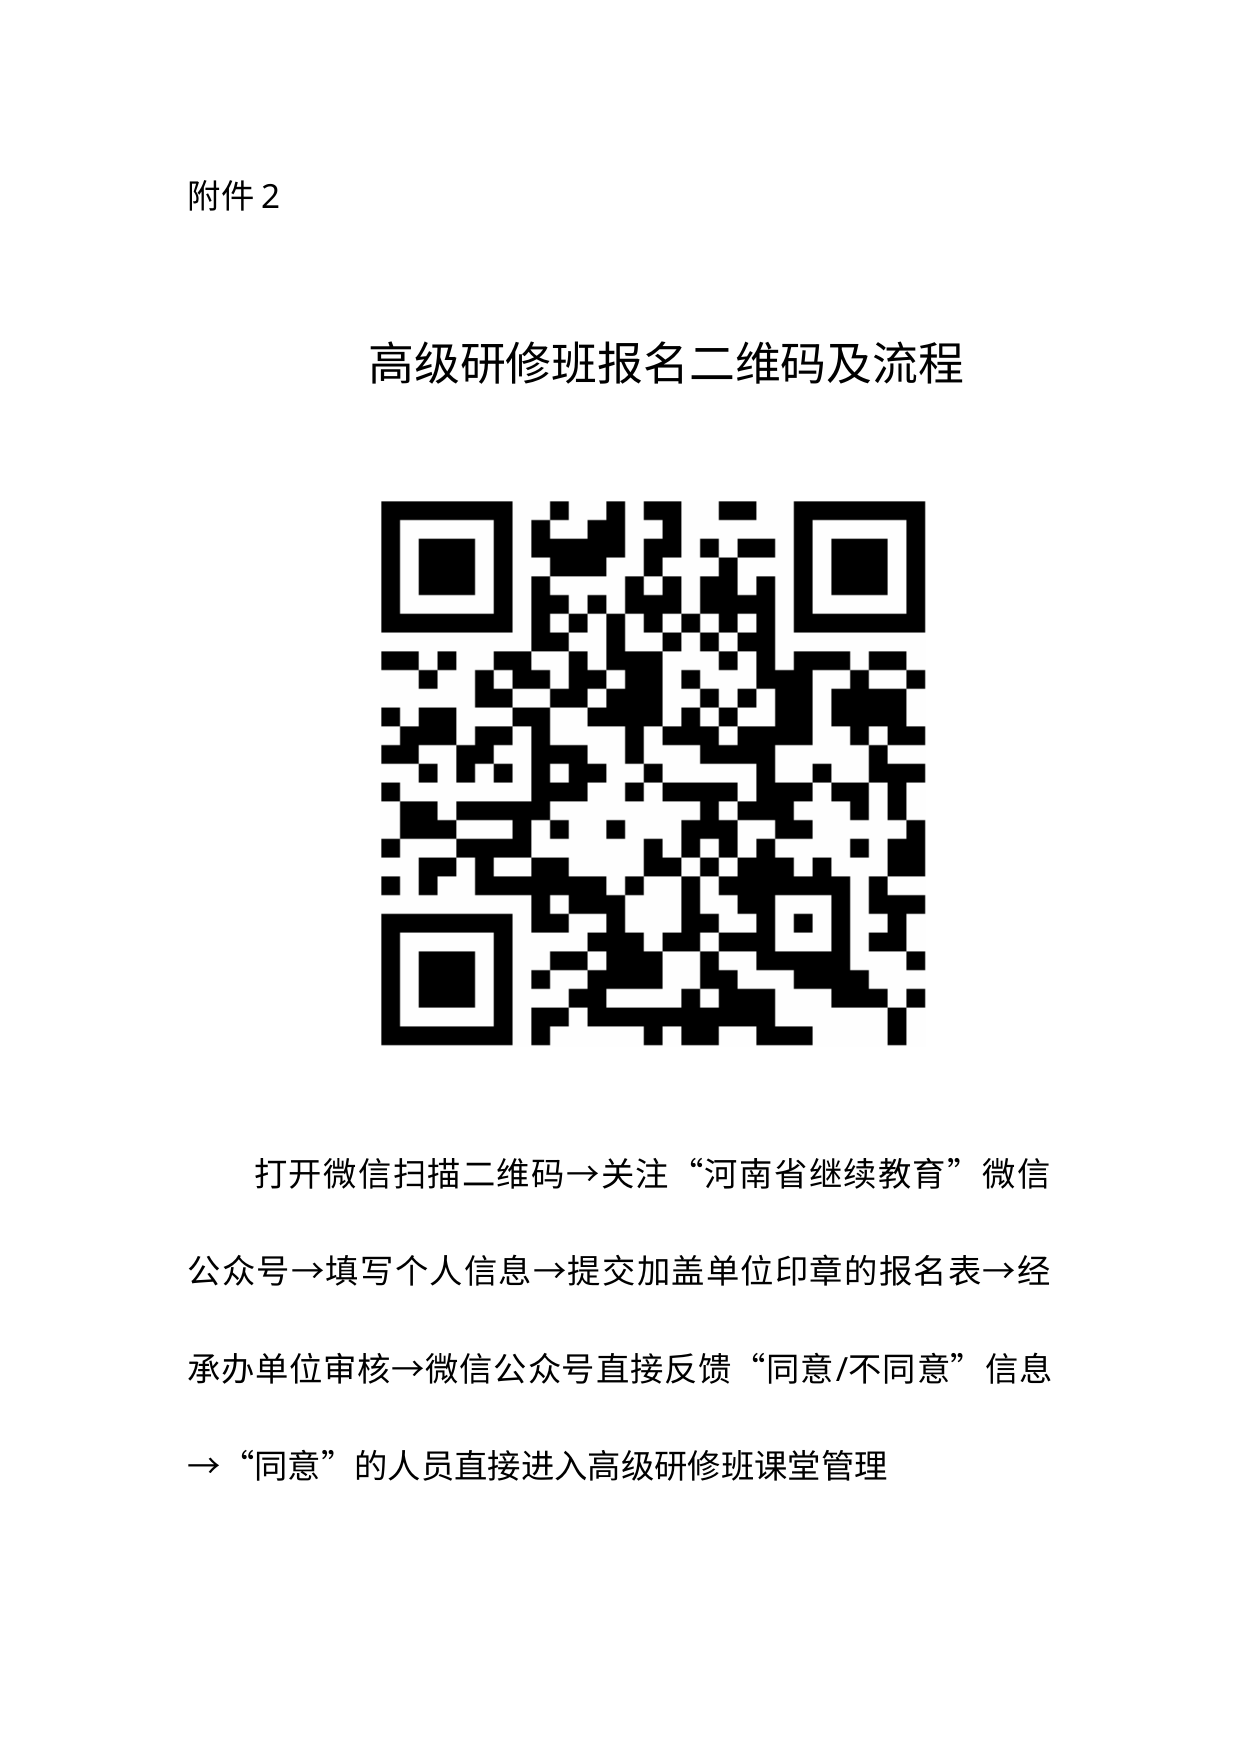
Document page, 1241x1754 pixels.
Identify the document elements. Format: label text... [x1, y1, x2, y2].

text 打开微信扫描二维码→关注“河南省继续教育”微信公众号→填写个人信息→提交加盖单位印章的报名表→经承办单位审核→微信公众号直接反馈“同意/不同意”信息→“同意”的人员直接进入高级研修班课堂管理 [187, 1139, 1053, 1497]
text 附件2 [187, 162, 1053, 227]
text 高级研修班报名二维码及流程 [187, 312, 1053, 409]
picture [380, 500, 927, 1047]
